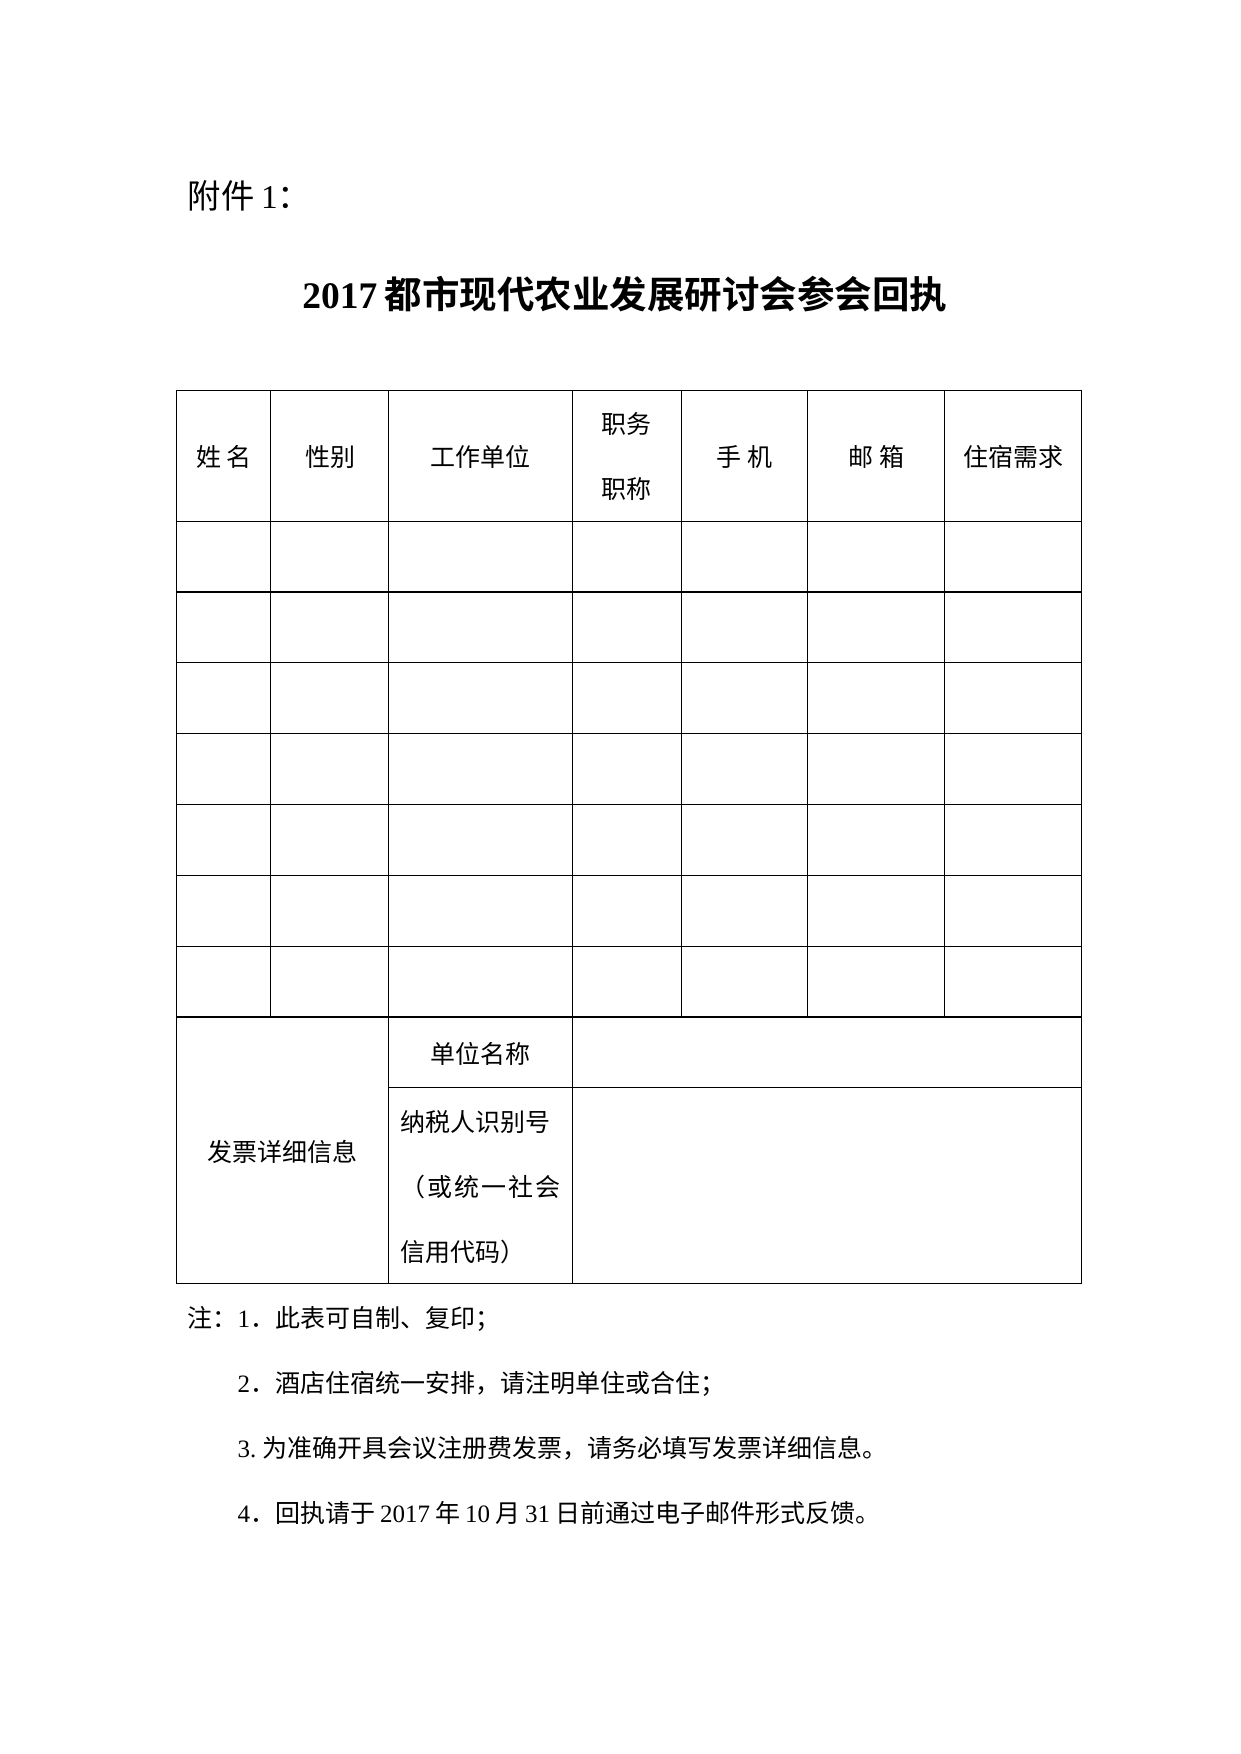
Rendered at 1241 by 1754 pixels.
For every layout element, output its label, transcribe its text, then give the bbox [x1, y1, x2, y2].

table_cell [271, 593, 388, 662]
table_cell [271, 805, 388, 875]
table_cell [573, 663, 681, 733]
table_cell [177, 805, 270, 875]
table_cell [945, 947, 1081, 1016]
table_header 职务 职称 [573, 391, 681, 521]
table_cell [808, 734, 944, 804]
table_cell [177, 734, 270, 804]
table_cell [808, 805, 944, 875]
table_cell [808, 876, 944, 946]
table_cell [389, 805, 572, 875]
table_header 工作单位 [389, 391, 572, 521]
text 3. 为准确开具会议注册费发票，请务必填写发票详细信息。 [187, 1414, 1093, 1479]
table_cell [945, 593, 1081, 662]
table_cell [573, 1088, 1081, 1283]
table_cell [808, 663, 944, 733]
table_cell [177, 876, 270, 946]
table_cell 单位名称 [389, 1018, 572, 1087]
table_cell [573, 522, 681, 591]
table_cell [573, 1018, 1081, 1087]
text 注：1．此表可自制、复印； [187, 1284, 1093, 1349]
table_cell [271, 734, 388, 804]
table_cell [177, 663, 270, 733]
table_cell [945, 805, 1081, 875]
table_cell [682, 522, 807, 591]
table_cell [945, 734, 1081, 804]
text 4．回执请于2017年10月31日前通过电子邮件形式反馈。 [187, 1479, 1093, 1544]
table_cell [682, 734, 807, 804]
text 附件1： [187, 162, 1061, 227]
table_cell [271, 876, 388, 946]
table_cell [945, 522, 1081, 591]
table_cell [808, 947, 944, 1016]
table_cell [389, 663, 572, 733]
table_cell [177, 947, 270, 1016]
table_cell [682, 805, 807, 875]
text 2．酒店住宿统一安排，请注明单住或合住； [187, 1349, 1093, 1414]
table_cell [573, 805, 681, 875]
table_cell [389, 593, 572, 662]
table_cell [945, 876, 1081, 946]
table_cell 纳税人识别号 （或统一社会信用代码） [389, 1088, 572, 1283]
table_cell [389, 522, 572, 591]
table_cell [389, 947, 572, 1016]
table_cell [945, 663, 1081, 733]
table_cell [573, 734, 681, 804]
table_header 姓 名 [177, 391, 270, 521]
table_cell [177, 522, 270, 591]
text 2017都市现代农业发展研讨会参会回执 [187, 259, 1061, 324]
table_header 住宿需求 [945, 391, 1081, 521]
table_cell [271, 947, 388, 1016]
table_cell 发票详细信息 [177, 1018, 388, 1283]
table_header 性别 [271, 391, 388, 521]
table_cell [271, 663, 388, 733]
table_cell [573, 947, 681, 1016]
table_cell [177, 593, 270, 662]
table_header 邮 箱 [808, 391, 944, 521]
table_cell [682, 663, 807, 733]
table_cell [682, 593, 807, 662]
table_cell [808, 593, 944, 662]
table_cell [573, 876, 681, 946]
table_cell [808, 522, 944, 591]
table_cell [271, 522, 388, 591]
table_cell [389, 734, 572, 804]
table_cell [682, 876, 807, 946]
table_cell [389, 876, 572, 946]
table_cell [573, 593, 681, 662]
table_cell [682, 947, 807, 1016]
table_header 手 机 [682, 391, 807, 521]
